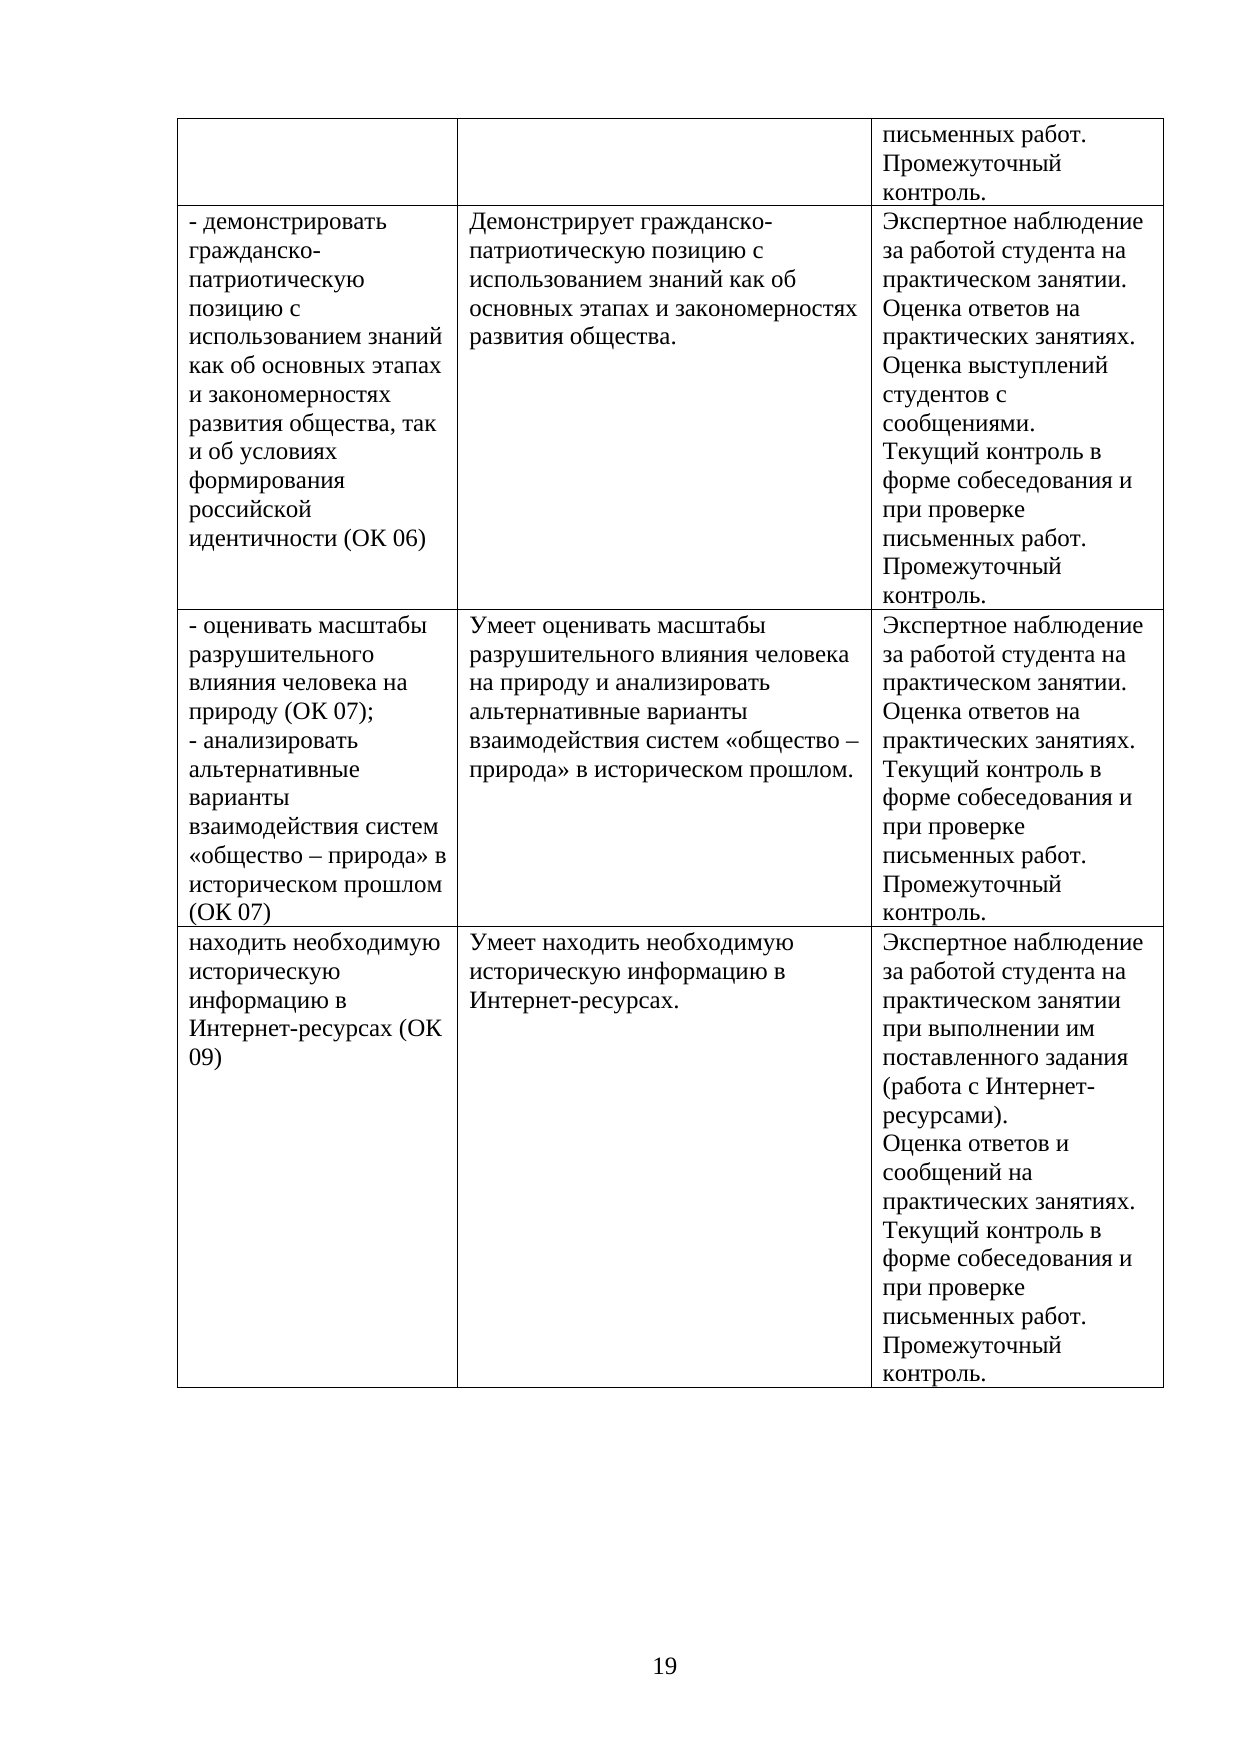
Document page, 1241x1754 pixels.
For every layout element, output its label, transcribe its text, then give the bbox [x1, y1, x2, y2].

table_cell - демонстрировать гражданско-патриотическую позицию с использованием знаний как об основных этапах и закономерностях развития общества, так и об условиях формирования российской идентичности (ОК 06) [178, 206, 457, 609]
table_cell находить необходимую историческую информацию в Интернет-ресурсах (ОК 09) [178, 927, 457, 1387]
table_cell Экспертное наблюдение за работой студента на практическом занятии. Оценка ответов на практических занятиях. Оценка выступлений студентов с сообщениями. Текущий контроль в форме собеседования и при проверке письменных работ. Промежуточный контроль. [872, 206, 1163, 609]
table_cell Экспертное наблюдение за работой студента на практическом занятии при выполнении им поставленного задания (работа с Интернет-ресурсами). Оценка ответов и сообщений на практических занятиях. Текущий контроль в форме собеседования и при проверке письменных работ. Промежуточный контроль. [872, 927, 1163, 1387]
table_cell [178, 119, 457, 205]
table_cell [458, 119, 871, 205]
table_cell Умеет оценивать масштабы разрушительного влияния человека на природу и анализировать альтернативные варианты взаимодействия систем «общество – природа» в историческом прошлом. [458, 610, 871, 926]
table_cell - оценивать масштабы разрушительного влияния человека на природу (ОК 07); - анализировать альтернативные варианты взаимодействия систем «общество – природа» в историческом прошлом (ОК 07) [178, 610, 457, 926]
table_cell Демонстрирует гражданско-патриотическую позицию с использованием знаний как об основных этапах и закономерностях развития общества. [458, 206, 871, 609]
table_cell Умеет находить необходимую историческую информацию в Интернет-ресурсах. [458, 927, 871, 1387]
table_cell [872, 119, 1163, 205]
table_cell Экспертное наблюдение за работой студента на практическом занятии. Оценка ответов на практических занятиях. Текущий контроль в форме собеседования и при проверке письменных работ. Промежуточный контроль. [872, 610, 1163, 926]
